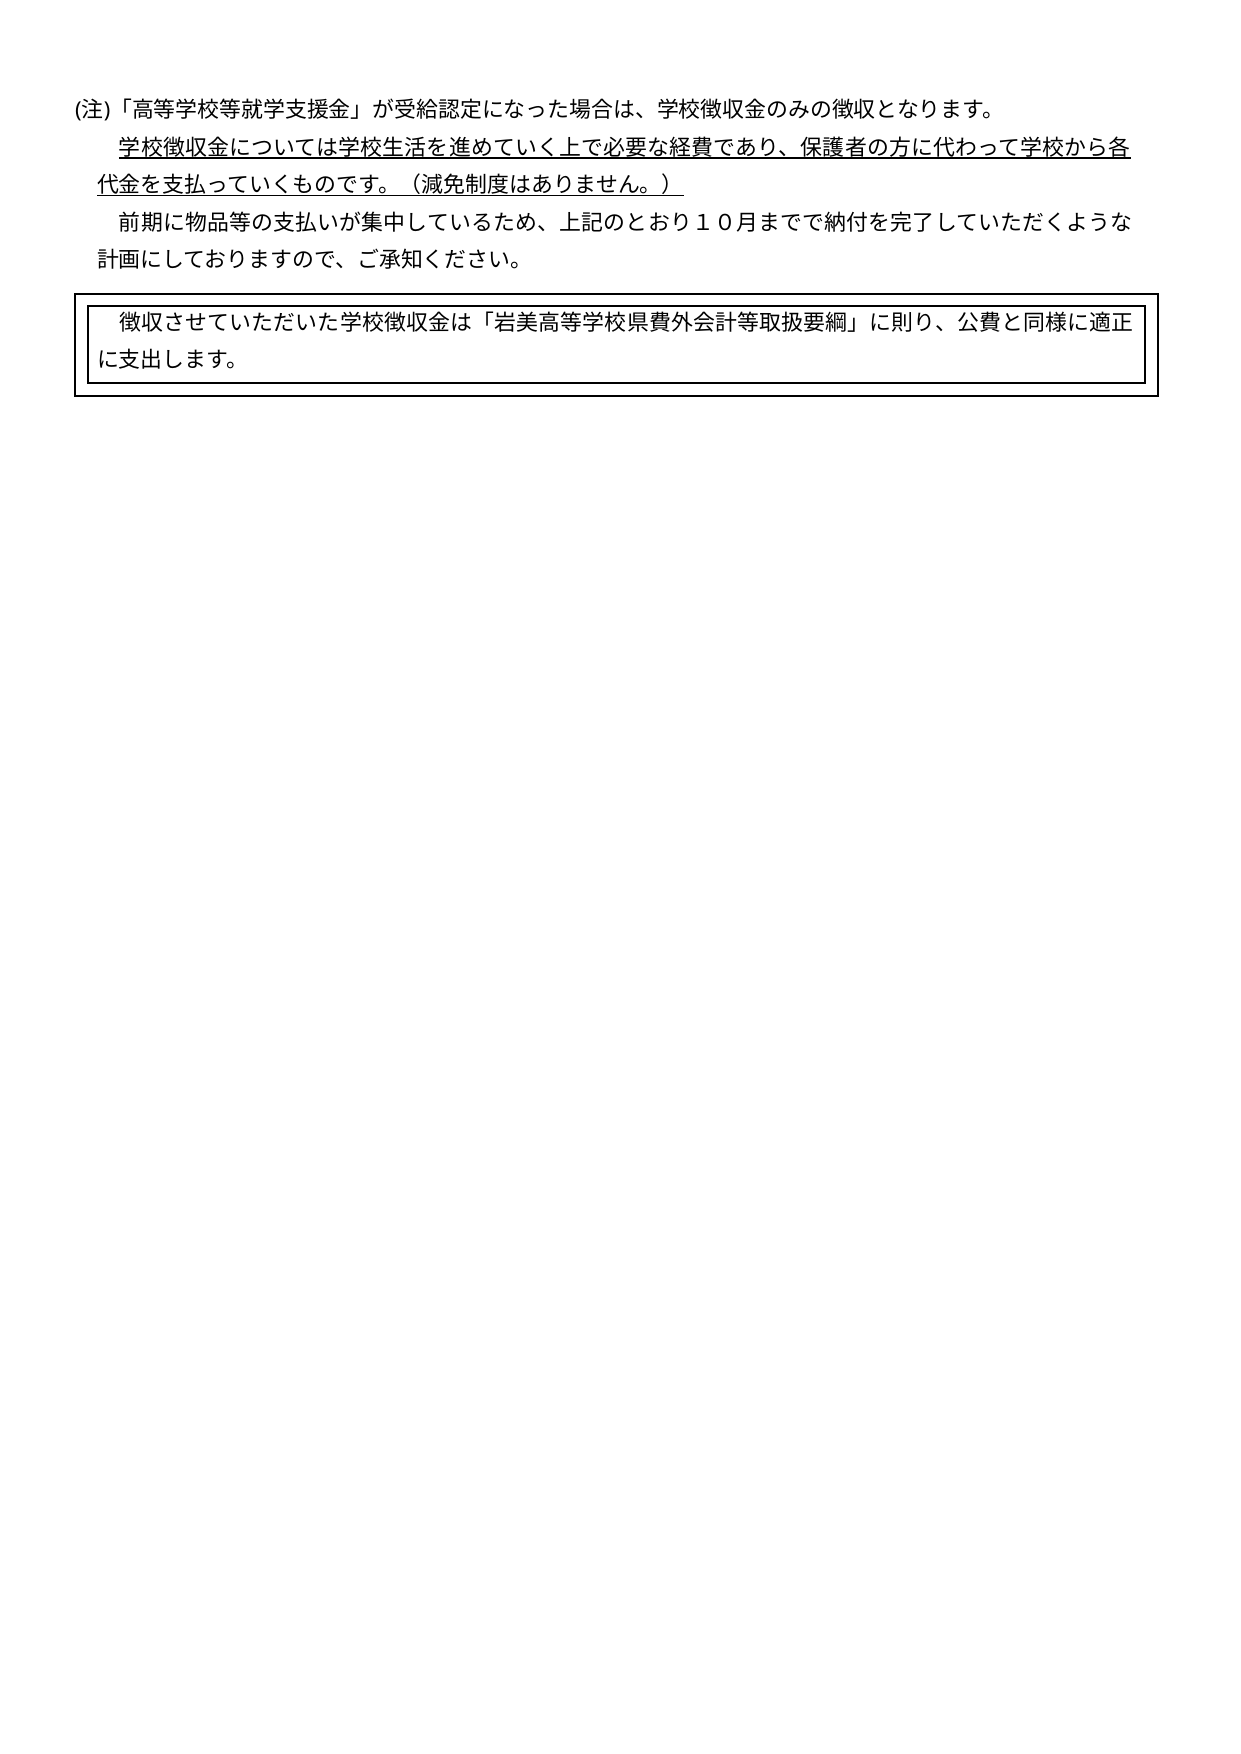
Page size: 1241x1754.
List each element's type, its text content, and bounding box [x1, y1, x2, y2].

text (注)「高等学校等就学支援金」が受給認定になった場合は、学校徴収金のみの徴収となります。 [75, 89, 1113, 127]
text 前期に物品等の支払いが集中しているため、上記のとおり１０月までで納付を完了していただくような計画にしておりますので、ご承知ください。 [97, 202, 1134, 277]
text 徴収させていただいた学校徴収金は「岩美高等学校県費外会計等取扱要綱」に則り、公費と同様に適正に支出します。 [76, 302, 1134, 377]
text 学校徴収金については学校生活を進めていく上で必要な経費であり、保護者の方に代わって学校から各代金を支払っていくものです。（減免制度はありません。） [97, 127, 1134, 202]
